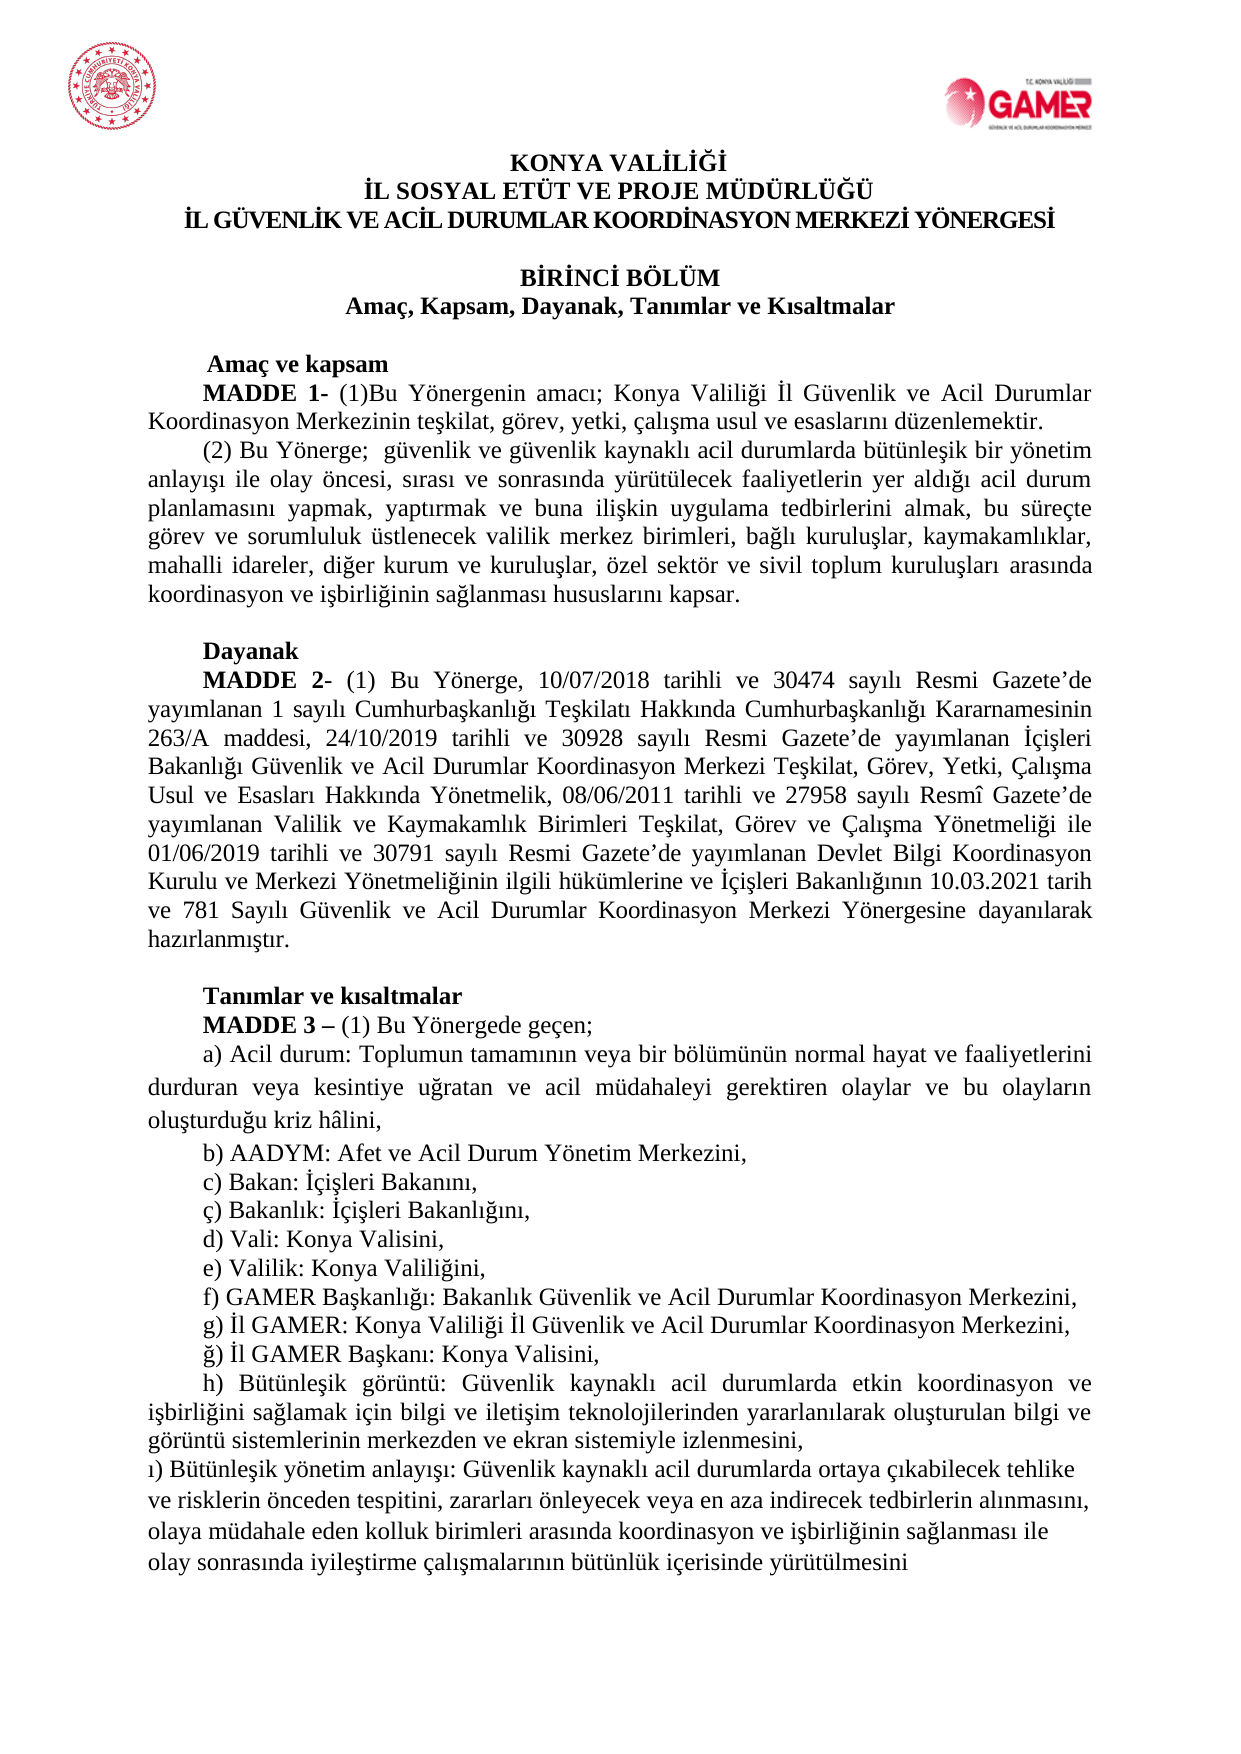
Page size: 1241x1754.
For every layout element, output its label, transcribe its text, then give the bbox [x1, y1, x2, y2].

text Dayanak [148, 636, 1093, 665]
text ı) Bütünleşik yönetim anlayışı: Güvenlik kaynaklı acil durumlarda ortaya çıkabilecek tehlike ve risklerin önceden tespitini, zararları önleyecek veya en aza indirecek tedbirlerin alınmasını, olaya müdahale eden kolluk birimleri arasında koordinasyon ve işbirliğinin sağlanması ile olay sonrasında iyileştirme çalışmalarının bütünlük içerisinde yürütülmesini [148, 1454, 1093, 1576]
text İL GÜVENLİK VE ACİL DURUMLAR KOORDİNASYON MERKEZİ YÖNERGESİ [148, 205, 1093, 234]
text h) Bütünleşik görüntü: Güvenlik kaynaklı acil durumlarda etkin koordinasyon ve işbirliğini sağlamak için bilgi ve iletişim teknolojilerinden yararlanılarak oluşturulan bilgi ve görüntü sistemlerinin merkezden ve ekran sistemiyle izlenmesini, [148, 1368, 1093, 1454]
text ğ) İl GAMER Başkanı: Konya Valisini, [148, 1339, 1093, 1368]
text a) Acil durum: Toplumun tamamının veya bir bölümünün normal hayat ve faaliyetlerini durduran veya kesintiye uğratan ve acil müdahaleyi gerektiren olaylar ve bu olayların oluşturduğu kriz hâlini, [148, 1039, 1093, 1134]
text MADDE 1- (1)Bu Yönergenin amacı; Konya Valiliği İl Güvenlik ve Acil Durumlar Koordinasyon Merkezinin teşkilat, görev, yetki, çalışma usul ve esaslarını düzenlemektir. [148, 378, 1093, 435]
text d) Vali: Konya Valisini, [148, 1224, 1093, 1253]
text b) AADYM: Afet ve Acil Durum Yönetim Merkezini, [148, 1138, 1093, 1167]
text MADDE 3 – (1) Bu Yönergede geçen; [148, 1010, 1093, 1039]
text KONYA VALİLİĞİ [161, 148, 1077, 176]
text ç) Bakanlık: İçişleri Bakanlığını, [148, 1195, 1093, 1224]
text (2) Bu Yönerge; güvenlik ve güvenlik kaynaklı acil durumlarda bütünleşik bir yönetim anlayışı ile olay öncesi, sırası ve sonrasında yürütülecek faaliyetlerin yer aldığı acil durum planlamasını yapmak, yaptırmak ve buna ilişkin uygulama tedbirlerini almak, bu süreçte görev ve sorumluluk üstlenecek valilik merkez birimleri, bağlı kuruluşlar, kaymakamlıklar, mahalli idareler, diğer kurum ve kuruluşlar, özel sektör ve sivil toplum kuruluşları arasında koordinasyon ve işbirliğinin sağlanması hususlarını kapsar. [148, 435, 1093, 608]
picture [66, 40, 157, 131]
text MADDE 2- (1) Bu Yönerge, 10/07/2018 tarihli ve 30474 sayılı Resmi Gazete’de yayımlanan 1 sayılı Cumhurbaşkanlığı Teşkilatı Hakkında Cumhurbaşkanlığı Kararnamesinin 263/A maddesi, 24/10/2019 tarihli ve 30928 sayılı Resmi Gazete’de yayımlanan İçişleri Bakanlığı Güvenlik ve Acil Durumlar Koordinasyon Merkezi Teşkilat, Görev, Yetki, Çalışma Usul ve Esasları Hakkında Yönetmelik, 08/06/2011 tarihli ve 27958 sayılı Resmî Gazete’de yayımlanan Valilik ve Kaymakamlık Birimleri Teşkilat, Görev ve Çalışma Yönetmeliği ile 01/06/2019 tarihli ve 30791 sayılı Resmi Gazete’de yayımlanan Devlet Bilgi Koordinasyon Kurulu ve Merkezi Yönetmeliğinin ilgili hükümlerine ve İçişleri Bakanlığının 10.03.2021 tarih ve 781 Sayılı Güvenlik ve Acil Durumlar Koordinasyon Merkezi Yönergesine dayanılarak hazırlanmıştır. [148, 665, 1093, 953]
text f) GAMER Başkanlığı: Bakanlık Güvenlik ve Acil Durumlar Koordinasyon Merkezini, [148, 1282, 1093, 1310]
text Tanımlar ve kısaltmalar [148, 981, 1093, 1010]
text e) Valilik: Konya Valiliğini, [148, 1253, 1093, 1282]
text Amaç ve kapsam [148, 349, 1093, 378]
text c) Bakan: İçişleri Bakanını, [148, 1167, 1093, 1195]
text BİRİNCİ BÖLÜM [148, 263, 1093, 291]
text Amaç, Kapsam, Dayanak, Tanımlar ve Kısaltmalar [148, 291, 1093, 320]
text g) İl GAMER: Konya Valiliği İl Güvenlik ve Acil Durumlar Koordinasyon Merkezini, [148, 1310, 1093, 1339]
text İL SOSYAL ETÜT VE PROJE MÜDÜRLÜĞÜ [161, 176, 1077, 205]
